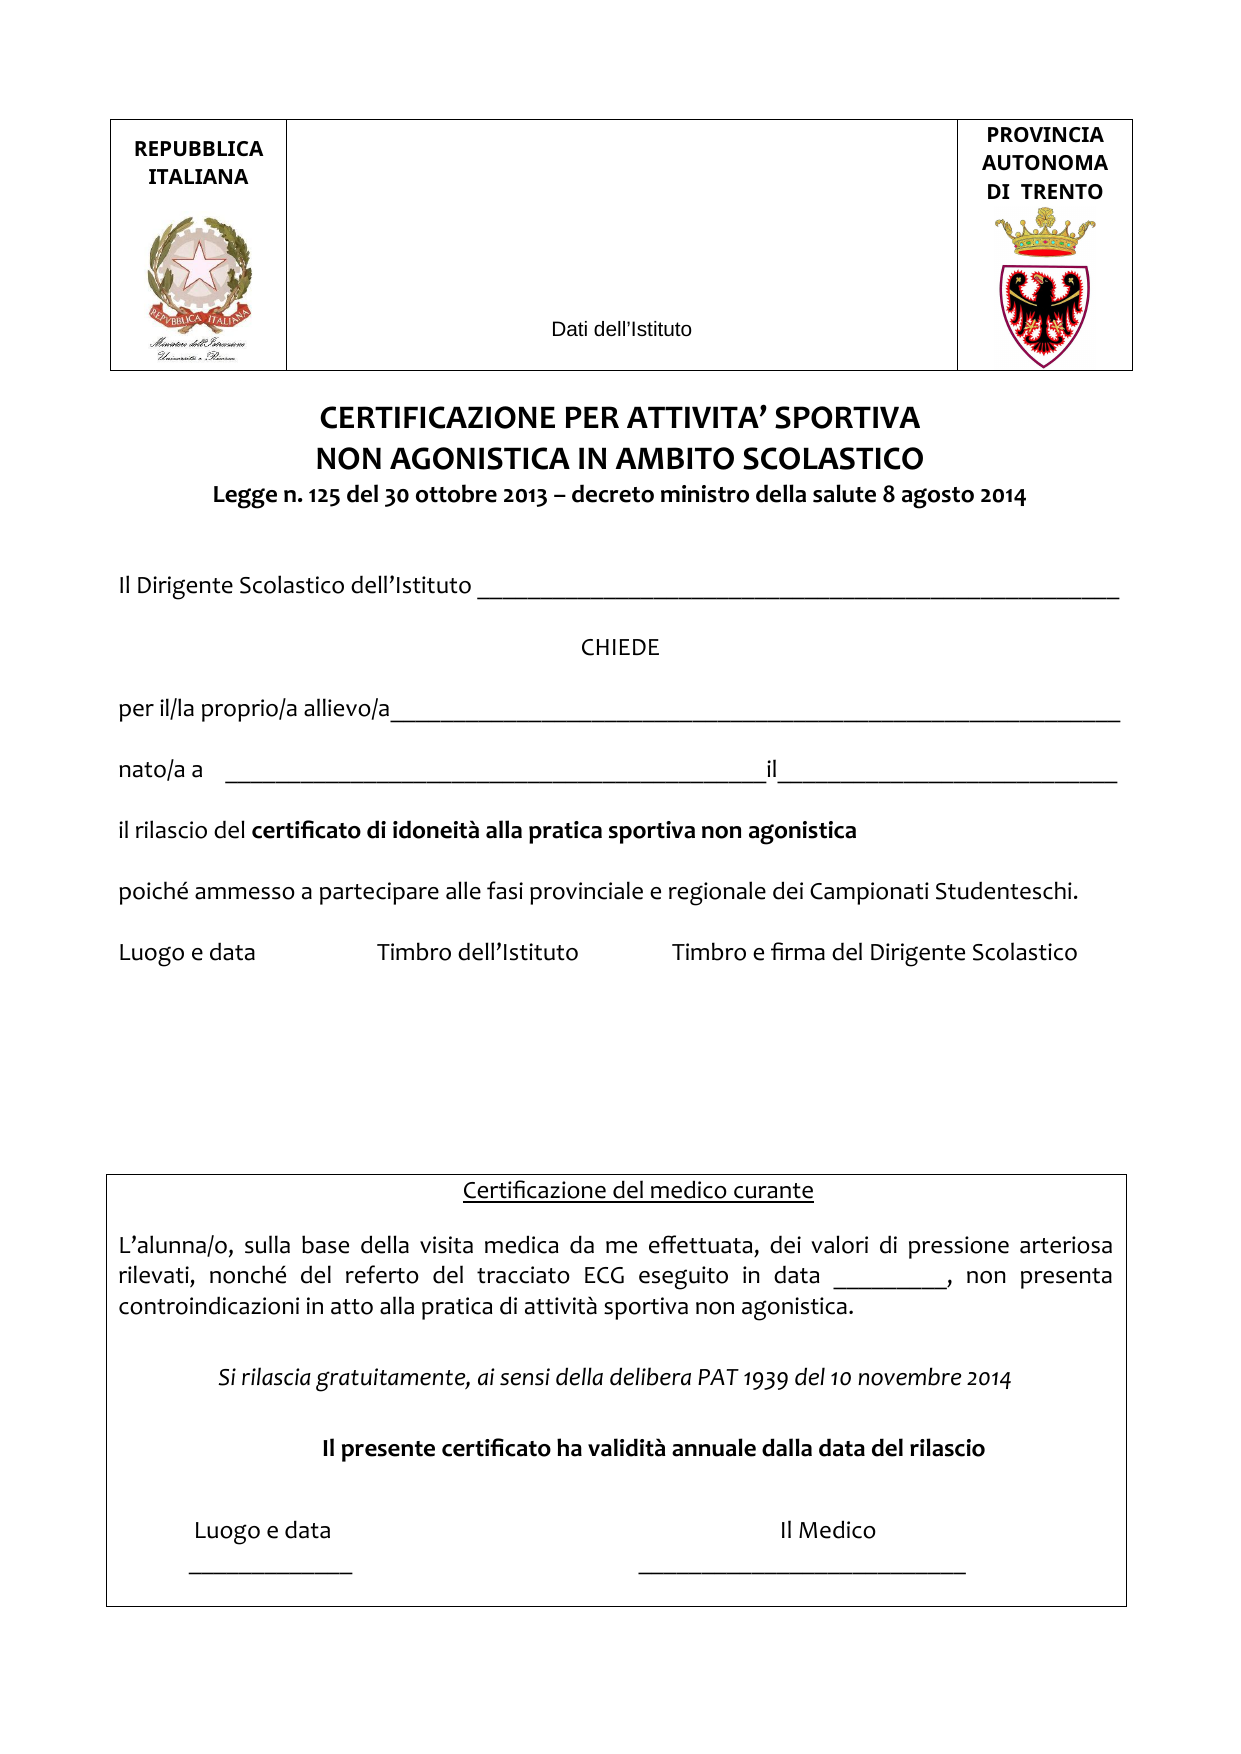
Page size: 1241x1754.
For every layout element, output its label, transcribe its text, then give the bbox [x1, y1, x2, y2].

text nato/a a ___________________________________________il___________________________ [118, 753, 1122, 784]
table_header Timbro dell’Istituto [366, 936, 624, 1119]
table_header PROVINCIA AUTONOMA DI TRENTO [958, 120, 1132, 205]
text CERTIFICAZIONE PER ATTIVITA’ SPORTIVA [118, 397, 1122, 438]
text CHIEDE [118, 631, 1122, 662]
text NON AGONISTICA IN AMBITO SCOLASTICO [118, 438, 1122, 479]
text Il Dirigente Scolastico dell’Istituto ___________________________________________________ [118, 570, 1122, 601]
table_header Certificazione del medico curante L’alunna/o, sulla base della visita medica da me effettuata, dei valori di pressione arteriosa rilevati, nonché del referto del tracciato ECG eseguito in data _________, non presenta controindicazioni in atto alla pratica di attività sportiva non agonistica. Si rilascia gratuitamente, ai sensi della delibera PAT 1939 del 10 novembre 2014 Il presente certificato ha validità annuale dalla data del rilascio Luogo e data Il Medico _____________ __________________________ [107, 1175, 1126, 1606]
picture [993, 206, 1097, 370]
table_header Timbro e firma del Dirigente Scolastico [624, 936, 1125, 1119]
table_header REPUBBLICA ITALIANA [111, 120, 286, 205]
text il rilascio del certificato di idoneità alla pratica sportiva non agonistica [118, 814, 1122, 845]
picture [143, 211, 254, 365]
text per il/la proprio/a allievo/a__________________________________________________________ [118, 692, 1122, 723]
table_cell [111, 205, 286, 370]
table_header Luogo e data [107, 936, 366, 1119]
table_cell [958, 205, 1132, 370]
text poiché ammesso a partecipare alle fasi provinciale e regionale dei Campionati Studenteschi. [118, 875, 1122, 906]
table_header Dati dell’Istituto [287, 120, 957, 370]
text Legge n. 125 del 30 ottobre 2013 – decreto ministro della salute 8 agosto 2014 [118, 479, 1122, 509]
